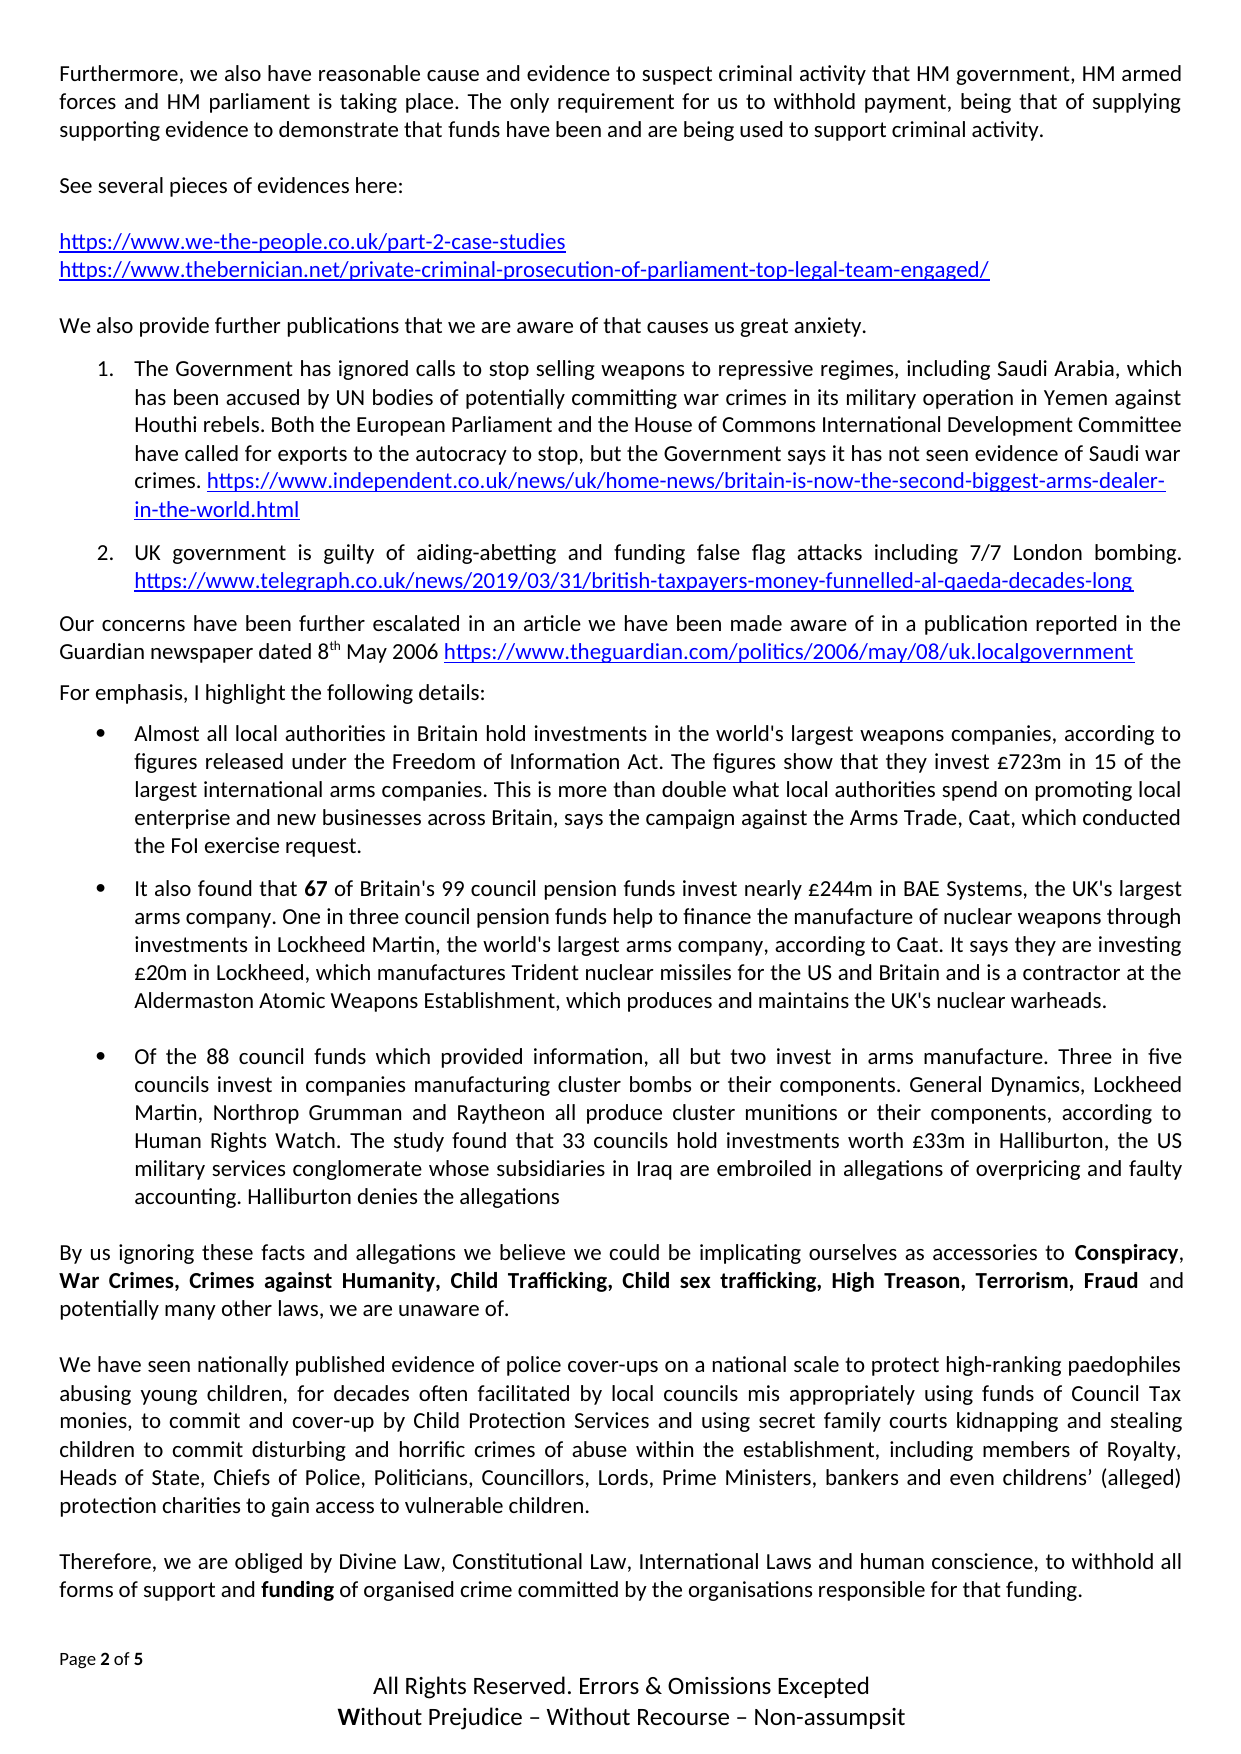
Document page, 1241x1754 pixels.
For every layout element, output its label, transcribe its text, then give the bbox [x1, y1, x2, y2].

list Almost all local authorities in Britain hold investments in the world's largest weapons companies, according to figures released under the Freedom of Information Act. The figures show that they invest £723m in 15 of the largest international arms companies. This is more than double what local authorities spend on promoting local enterprise and new businesses across Britain, says the campaign against the Arms Trade, Caat, which conducted the FoI exercise request. [97, 719, 1184, 859]
text We have seen nationally published evidence of police cover-ups on a national scale to protect high-ranking paedophiles abusing young children, for decades often facilitated by local councils mis appropriately using funds of Council Tax monies, to commit and cover-up by Child Protection Services and using secret family courts kidnapping and stealing children to commit disturbing and horrific crimes of abuse within the establishment, including members of Royalty, Heads of State, Chiefs of Police, Politicians, Councillors, Lords, Prime Ministers, bankers and even childrens’ (alleged) protection charities to gain access to vulnerable children. [59, 1351, 1184, 1519]
list Of the 88 council funds which provided information, all but two invest in arms manufacture. Three in five councils invest in companies manufacturing cluster bombs or their components. General Dynamics, Lockheed Martin, Northrop Grumman and Raytheon all produce cluster munitions or their components, according to Human Rights Watch. The study found that 33 councils hold investments worth £33m in Halliburton, the US military services conglomerate whose subsidiaries in Iraq are embroiled in allegations of overpricing and faulty accounting. Halliburton denies the allegations [97, 1042, 1184, 1211]
list The Government has ignored calls to stop selling weapons to repressive regimes, including Saudi Arabia, which has been accused by UN bodies of potentially committing war crimes in its military operation in Yemen against Houthi rebels. Both the European Parliament and the House of Commons International Development Committee have called for exports to the autocracy to stop, but the Government says it has not seen evidence of Saudi war crimes. https://www.independent.co.uk/news/uk/home-news/britain-is-now-the-second-biggest-arms-dealer-in-the-world.html [97, 354, 1184, 523]
text We also provide further publications that we are aware of that causes us great anxiety. [59, 311, 1184, 339]
text https://www.thebernician.net/private-criminal-prosecution-of-parliament-top-legal-team-engaged/ [59, 255, 1184, 283]
text See several pieces of evidences here: [59, 171, 1184, 199]
text Therefore, we are obliged by Divine Law, Constitutional Law, International Laws and human conscience, to withhold all forms of support and funding of organised crime committed by the organisations responsible for that funding. [59, 1547, 1184, 1603]
text https://www.we-the-people.co.uk/part-2-case-studies [59, 227, 1184, 255]
text By us ignoring these facts and allegations we believe we could be implicating ourselves as accessories to Conspiracy, War Crimes, Crimes against Humanity, Child Trafficking, Child sex trafficking, High Treason, Terrorism, Fraud and potentially many other laws, we are unaware of. [59, 1238, 1184, 1323]
list UK government is guilty of aiding-abetting and funding false flag attacks including 7/7 London bombing. https://www.telegraph.co.uk/news/2019/03/31/british-taxpayers-money-funnelled-al-qaeda-decades-long [97, 538, 1184, 594]
text For emphasis, I highlight the following details: [59, 678, 1184, 706]
text Furthermore, we also have reasonable cause and evidence to suspect criminal activity that HM government, HM armed forces and HM parliament is taking place. The only requirement for us to withhold payment, being that of supplying supporting evidence to demonstrate that funds have been and are being used to support criminal activity. [59, 59, 1184, 143]
list It also found that 67 of Britain's 99 council pension funds invest nearly £244m in BAE Systems, the UK's largest arms company. One in three council pension funds help to finance the manufacture of nuclear weapons through investments in Lockheed Martin, the world's largest arms company, according to Caat. It says they are investing £20m in Lockheed, which manufactures Trident nuclear missiles for the US and Britain and is a contractor at the Aldermaston Atomic Weapons Establishment, which produces and maintains the UK's nuclear warheads. [97, 874, 1184, 1014]
text Our concerns have been further escalated in an article we have been made aware of in a publication reported in the Guardian newspaper dated 8th May 2006 https://www.theguardian.com/politics/2006/may/08/uk.localgovernment [59, 609, 1184, 665]
